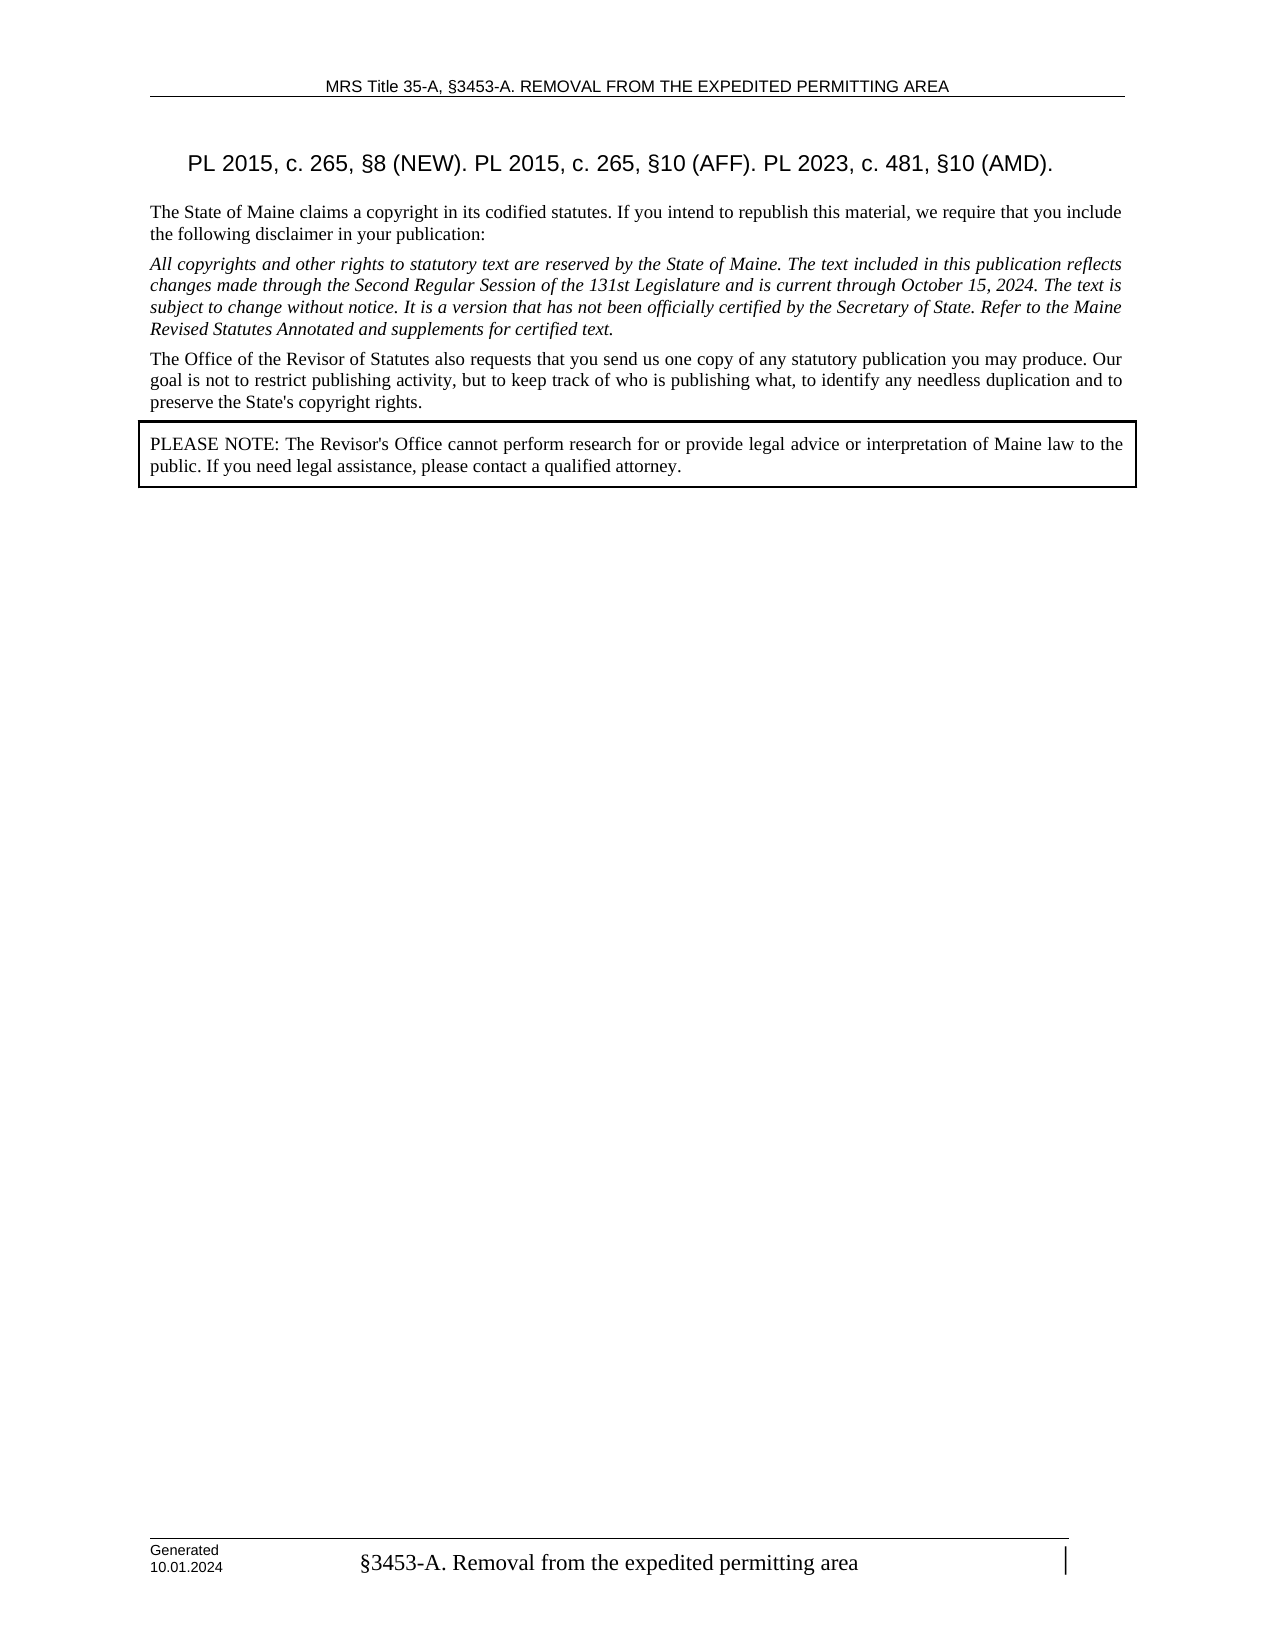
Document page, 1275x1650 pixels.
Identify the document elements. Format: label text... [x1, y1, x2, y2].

text PL 2015, c. 265, §8 (NEW). PL 2015, c. 265, §10 (AFF). PL 2023, c. 481, §10 (AMD). [187, 150, 1125, 176]
text The Office of the Revisor of Statutes also requests that you send us one copy of any statutory publication you may produce. Our goal is not to restrict publishing activity, but to keep track of who is publishing what, to identify any needless duplication and to preserve the State's copyright rights. [150, 347, 1125, 412]
text PLEASE NOTE: The Revisor's Office cannot perform research for or provide legal advice or interpretation of Maine law to the public. If you need legal assistance, please contact a qualified attorney. [140, 423, 1135, 486]
text The State of Maine claims a copyright in its codified statutes. If you intend to republish this material, we require that you include the following disclaimer in your publication: [150, 201, 1125, 244]
text All copyrights and other rights to statutory text are reserved by the State of Maine. The text included in this publication reflects changes made through the Second Regular Session of the 131st Legislature and is current through October 15, 2024 . The text is subject to change without notice. It is a version that has not been officially certified by the Secretary of State. Refer to the Maine Revised Statutes Annotated and supplements for certified text. [150, 253, 1125, 339]
